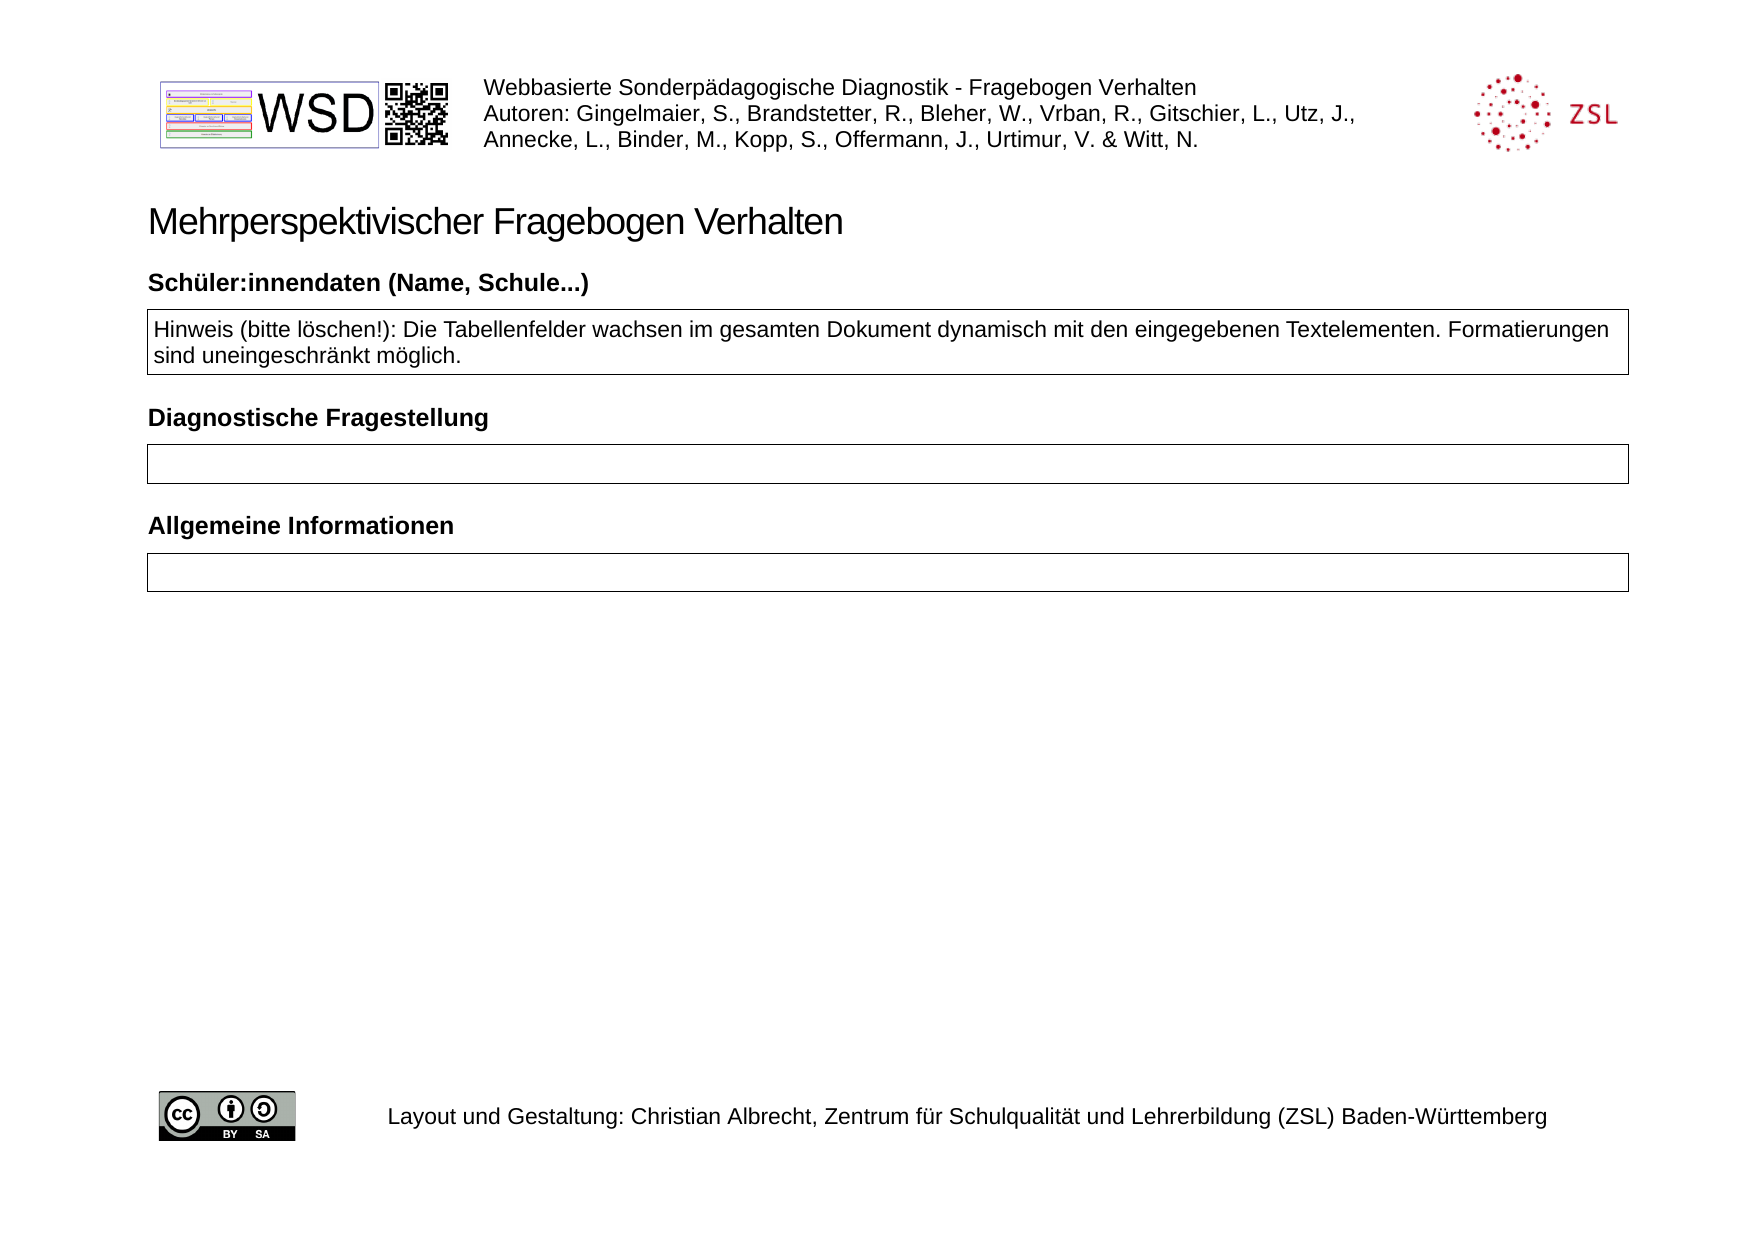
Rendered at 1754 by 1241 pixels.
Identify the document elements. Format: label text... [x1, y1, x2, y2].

text Schüler:innendaten (Name, Schule...) [148, 268, 1636, 296]
text Diagnostische Fragestellung [148, 403, 1636, 431]
table_header [148, 554, 1628, 591]
picture [1472, 73, 1620, 154]
picture [158, 78, 453, 150]
table_header [148, 445, 1628, 483]
title Mehrperspektivischer Fragebogen Verhalten [148, 199, 1636, 243]
table_header Hinweis (bitte löschen!): Die Tabellenfelder wachsen im gesamten Dokument dynamisch mit den eingegebenen Textelementen. Formatierungen sind uneingeschränkt möglich. [148, 310, 1628, 374]
picture [158, 1091, 296, 1141]
text Allgemeine Informationen [148, 511, 1636, 540]
